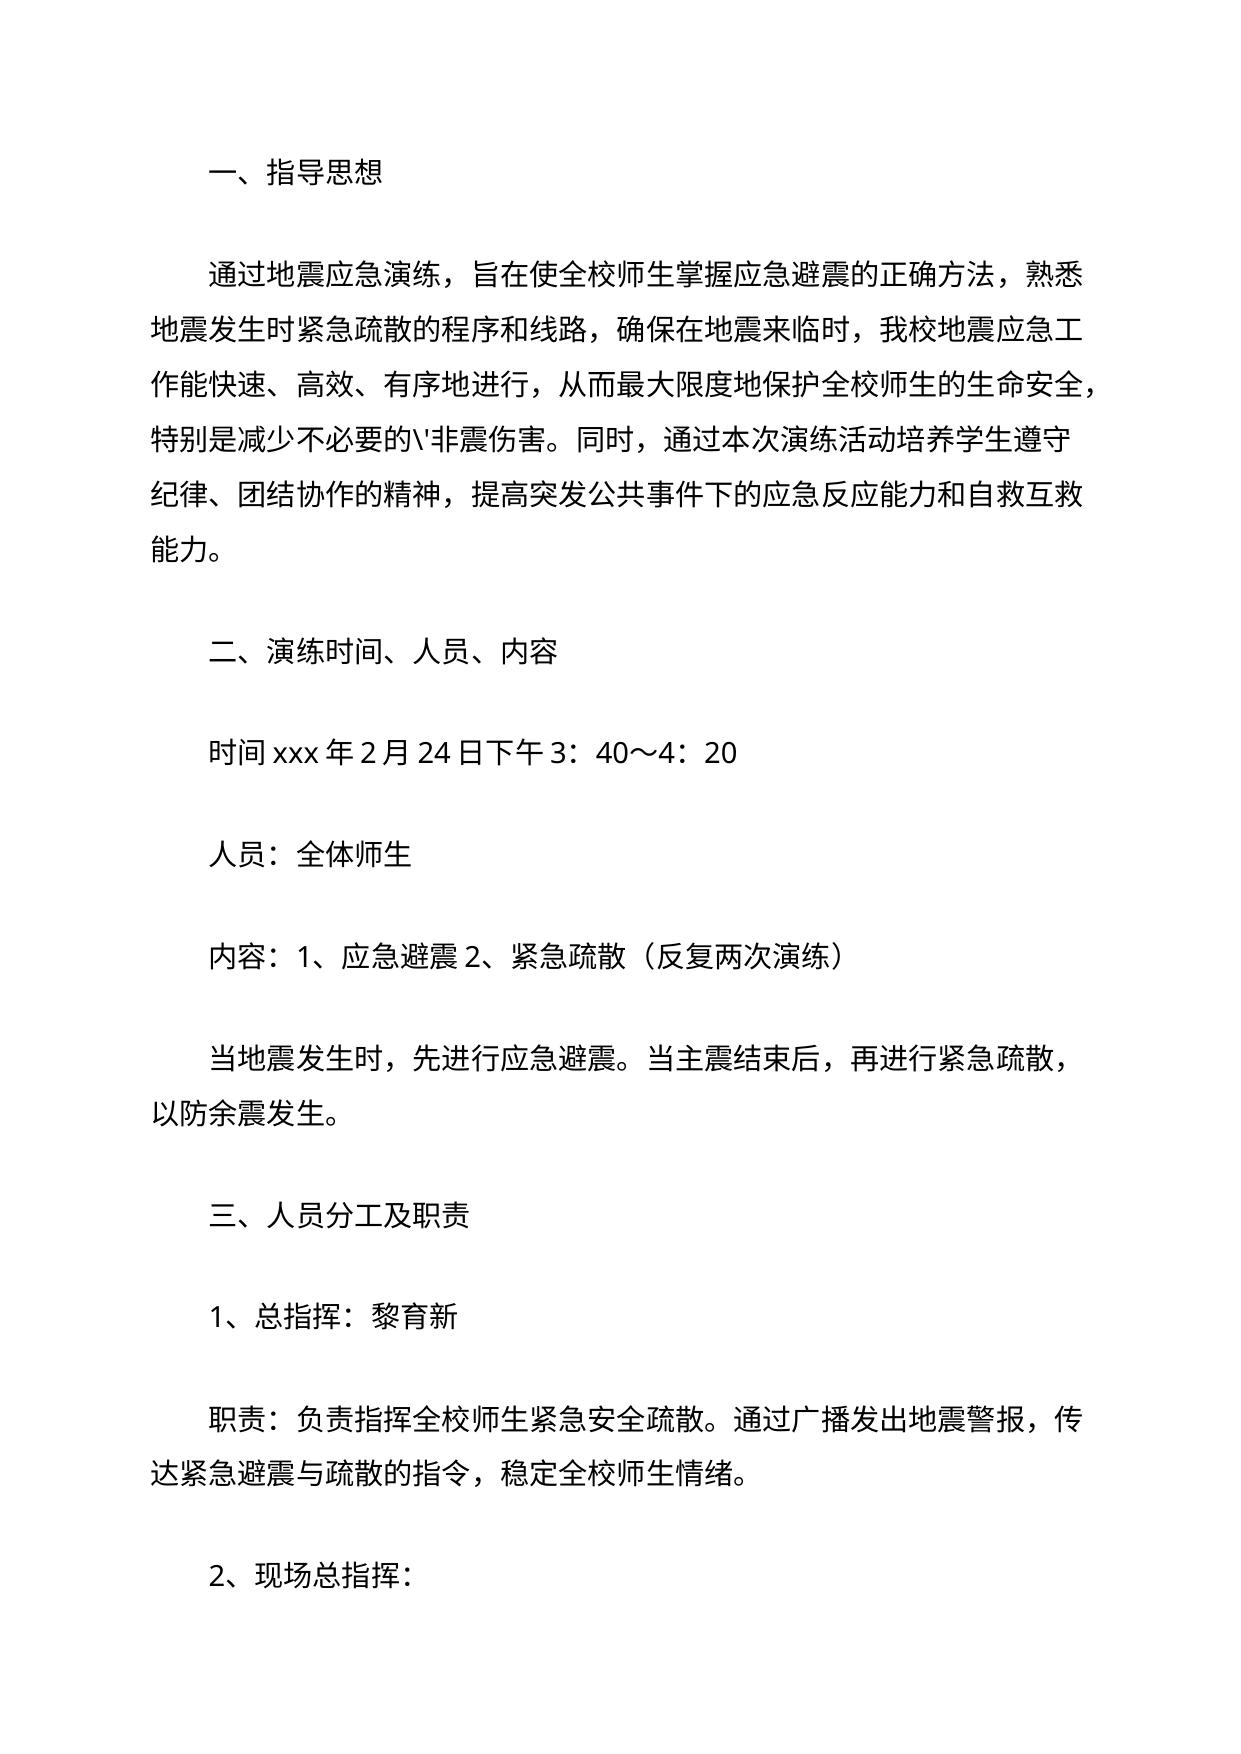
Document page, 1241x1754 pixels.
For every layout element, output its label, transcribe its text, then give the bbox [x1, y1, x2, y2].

text 内容：1、应急避震2、紧急疏散（反复两次演练） [150, 934, 1090, 976]
text 1、总指挥：黎育新 [150, 1294, 1090, 1336]
text 一、指导思想 [150, 150, 1090, 192]
text 二、演练时间、人员、内容 [150, 628, 1090, 670]
text 三、人员分工及职责 [150, 1192, 1090, 1234]
text 2、现场总指挥： [150, 1553, 1090, 1595]
text 人员：全体师生 [150, 832, 1090, 874]
text 时间xxx年2月24日下午3：40～4：20 [150, 730, 1090, 772]
text 当地震发生时，先进行应急避震。当主震结束后，再进行紧急疏散，以防余震发生。 [150, 1036, 1090, 1133]
text 通过地震应急演练，旨在使全校师生掌握应急避震的正确方法，熟悉地震发生时紧急疏散的程序和线路，确保在地震来临时，我校地震应急工作能快速、高效、有序地进行，从而最大限度地保护全校师生的生命安全，特别是减少不必要的\'非震伤害。同时，通过本次演练活动培养学生遵守纪律、团结协作的精神，提高突发公共事件下的应急反应能力和自救互救能力。 [150, 252, 1090, 569]
text 职责：负责指挥全校师生紧急安全疏散。通过广播发出地震警报，传达紧急避震与疏散的指令，稳定全校师生情绪。 [150, 1396, 1090, 1493]
